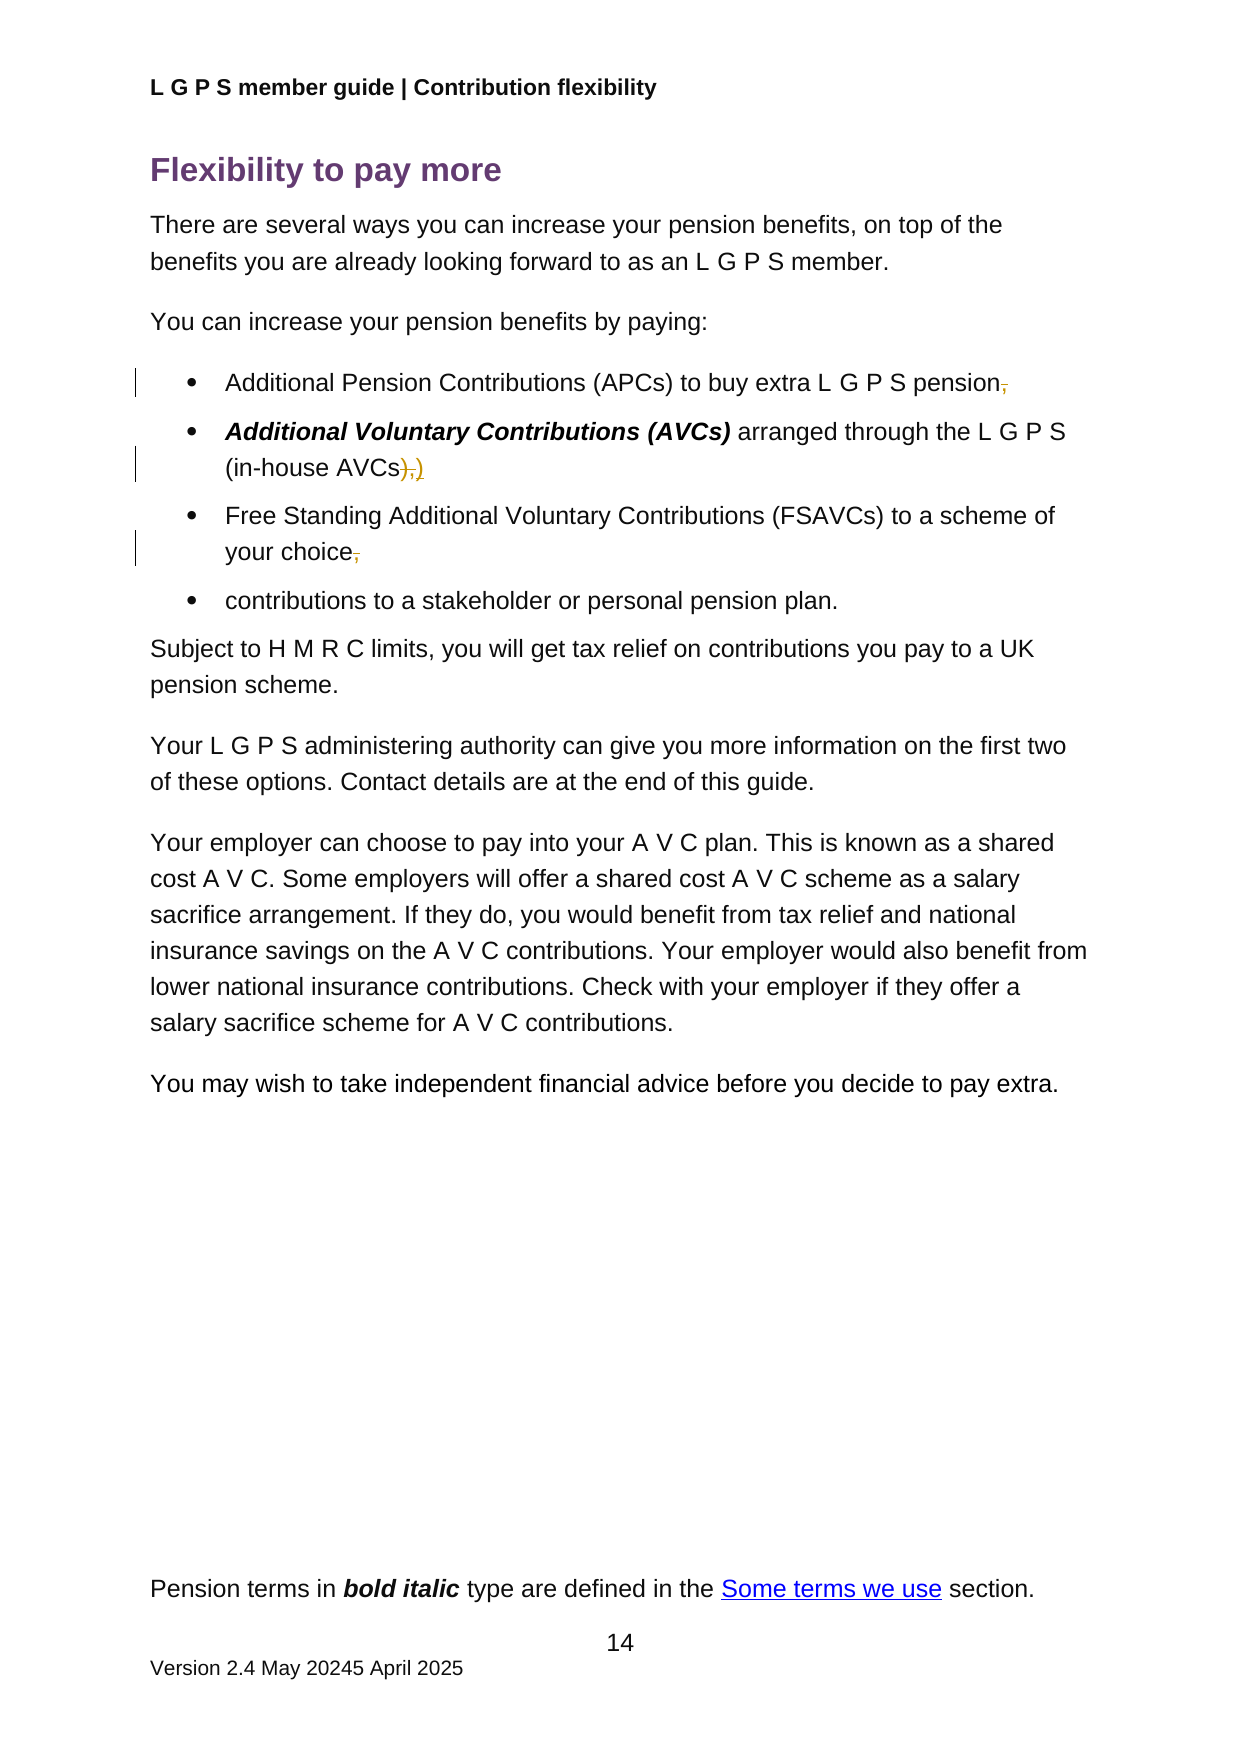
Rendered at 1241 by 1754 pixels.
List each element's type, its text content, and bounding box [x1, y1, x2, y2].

list Additional Voluntary Contributions (AVCs) arranged through the L G P S (in-house AVCs [187, 417, 1090, 482]
list Additional Pension Contributions (APCs) to buy extra L G P S pension [187, 368, 1090, 397]
list contributions to a stakeholder or personal pension plan. [187, 586, 1090, 615]
subtitle Flexibility to pay more [150, 150, 1090, 188]
text There are several ways you can increase your pension benefits, on top of the benefits you are already looking forward to as an L G P S member. [150, 211, 1090, 275]
list Free Standing Additional Voluntary Contributions (FSAVCs) to a scheme of your choice [187, 501, 1090, 566]
text Subject to H M R C limits, you will get tax relief on contributions you pay to a UK pension scheme. [150, 634, 1090, 699]
text Your employer can choose to pay into your A V C plan. This is known as a shared cost A V C. Some employers will offer a shared cost A V C scheme as a salary sacrifice arrangement. If they do, you would benefit from tax relief and national insurance savings on the A V C contributions. Your employer would also benefit from lower national insurance contributions. Check with your employer if they offer a salary sacrifice scheme for A V C contributions. [150, 828, 1090, 1037]
text You may wish to take independent financial advice before you decide to pay extra. [150, 1069, 1090, 1097]
text Your L G P S administering authority can give you more information on the first two of these options. Contact details are at the end of this guide. [150, 731, 1090, 796]
text You can increase your pension benefits by paying: [150, 307, 1090, 336]
